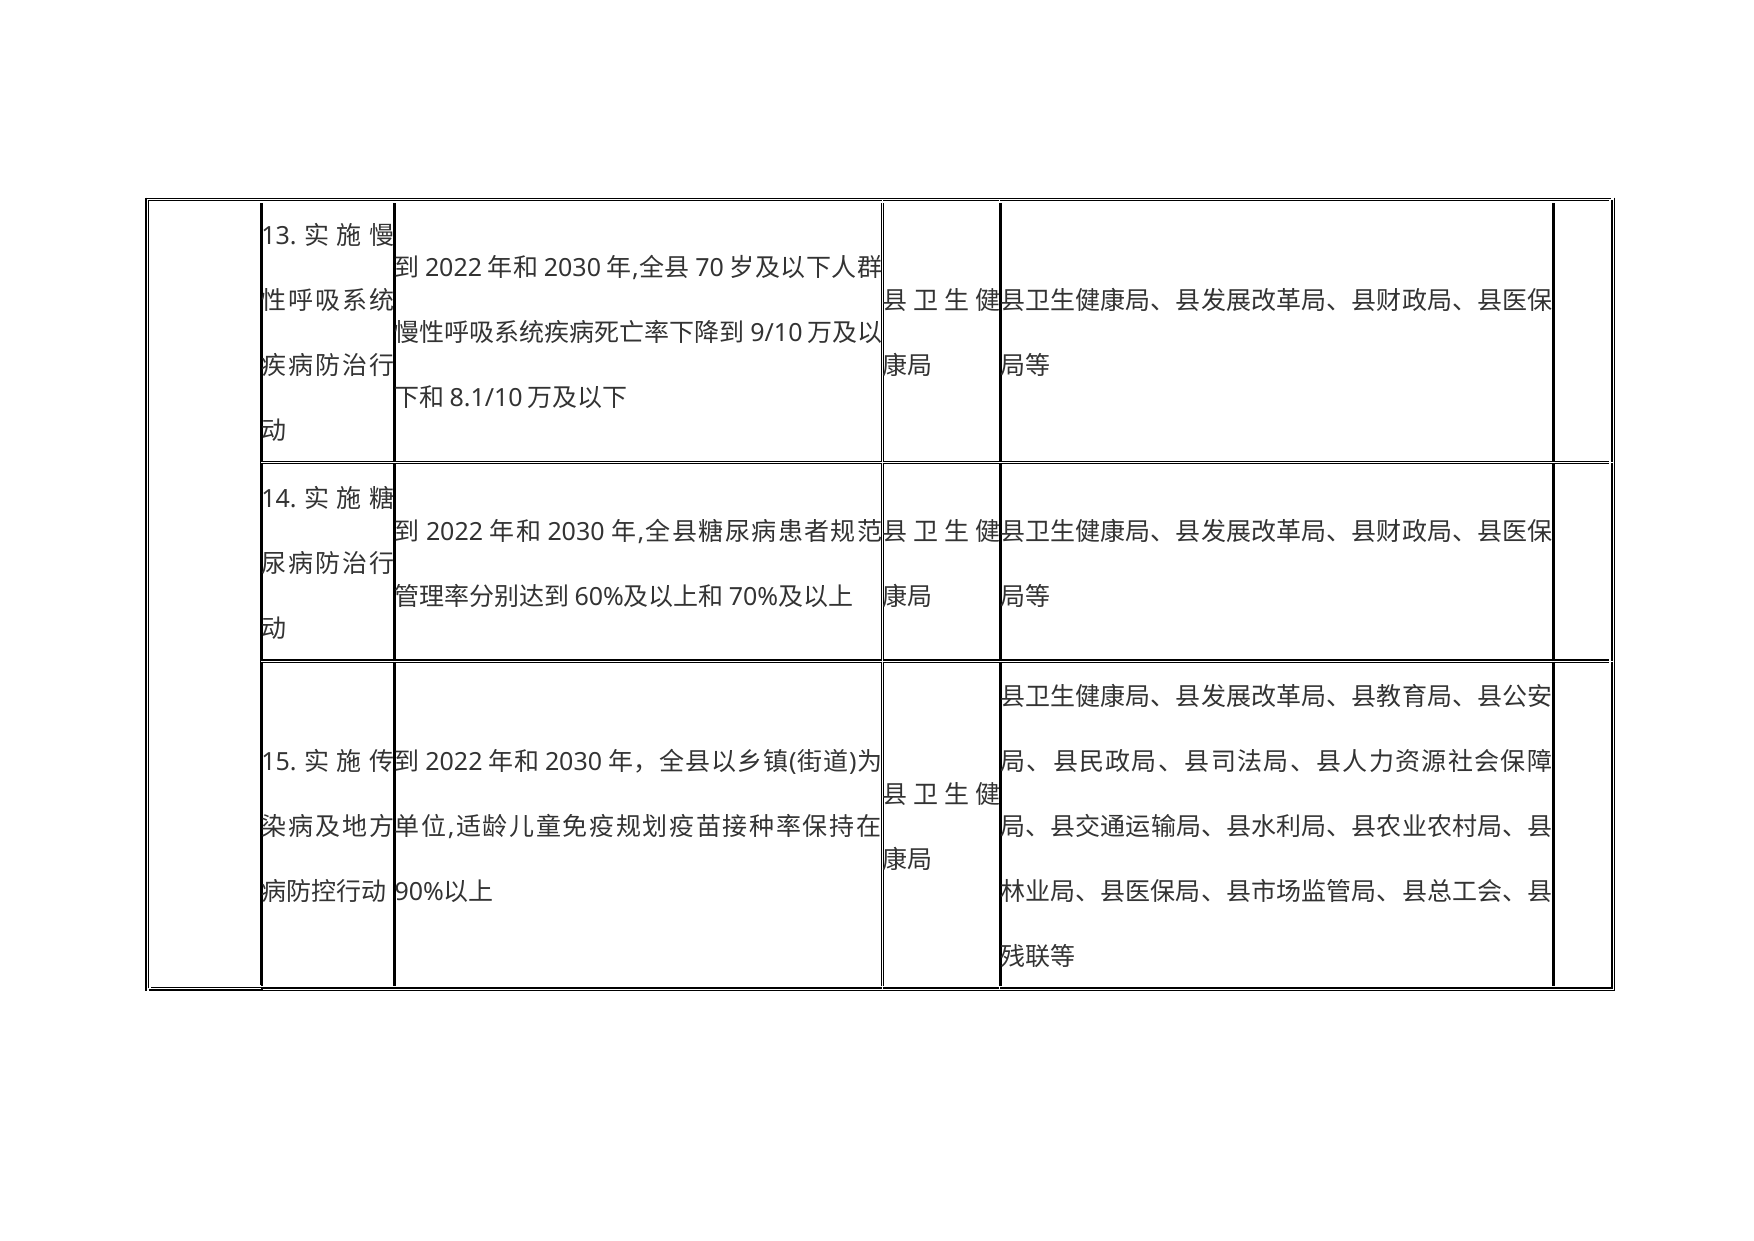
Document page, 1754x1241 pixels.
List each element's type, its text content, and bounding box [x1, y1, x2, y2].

table_cell 县卫生健康局、县发展改革局、县财政局、县医保局等 [1002, 464, 1552, 659]
table_cell [1553, 659, 1612, 987]
table_cell 县卫生健康局、县发展改革局、县财政局、县医保局等 [1000, 201, 1553, 461]
table_cell [1553, 461, 1613, 659]
table_cell 到2022年和2030年,全县糖尿病患者规范管理率分别达到60%及以上和70%及以上 [396, 464, 881, 659]
table_cell 到2022年和2030年,全县70岁及以下人群慢性呼吸系统疾病死亡率下降到9/10万及以下和8.1/10万及以下 [394, 201, 882, 461]
table_cell 县卫生健康局 [884, 464, 999, 659]
table_cell 县卫生健康局、县发展改革局、县教育局、县公安局、县民政局、县司法局、县人力资源社会保障局、县交通运输局、县水利局、县农业农村局、县林业局、县医保局、县市场监管局、县总工会、县残联等 [1000, 663, 1553, 987]
table_cell 15.实施传染病及地方病防控行动 [261, 663, 394, 987]
table_cell 14.实施糖尿病防治行动 [263, 464, 393, 659]
table_cell 到2022年和2030年，全县以乡镇(街道)为单位,适龄儿童免疫规划疫苗接种率保持在90%以上 [394, 663, 882, 987]
table_cell 13.实施慢性呼吸系统疾病防治行动 [261, 201, 394, 461]
table_cell [1553, 198, 1613, 461]
table_cell 县卫生健康局 [883, 199, 1000, 461]
table_cell 县卫生健康局 [883, 663, 1000, 987]
